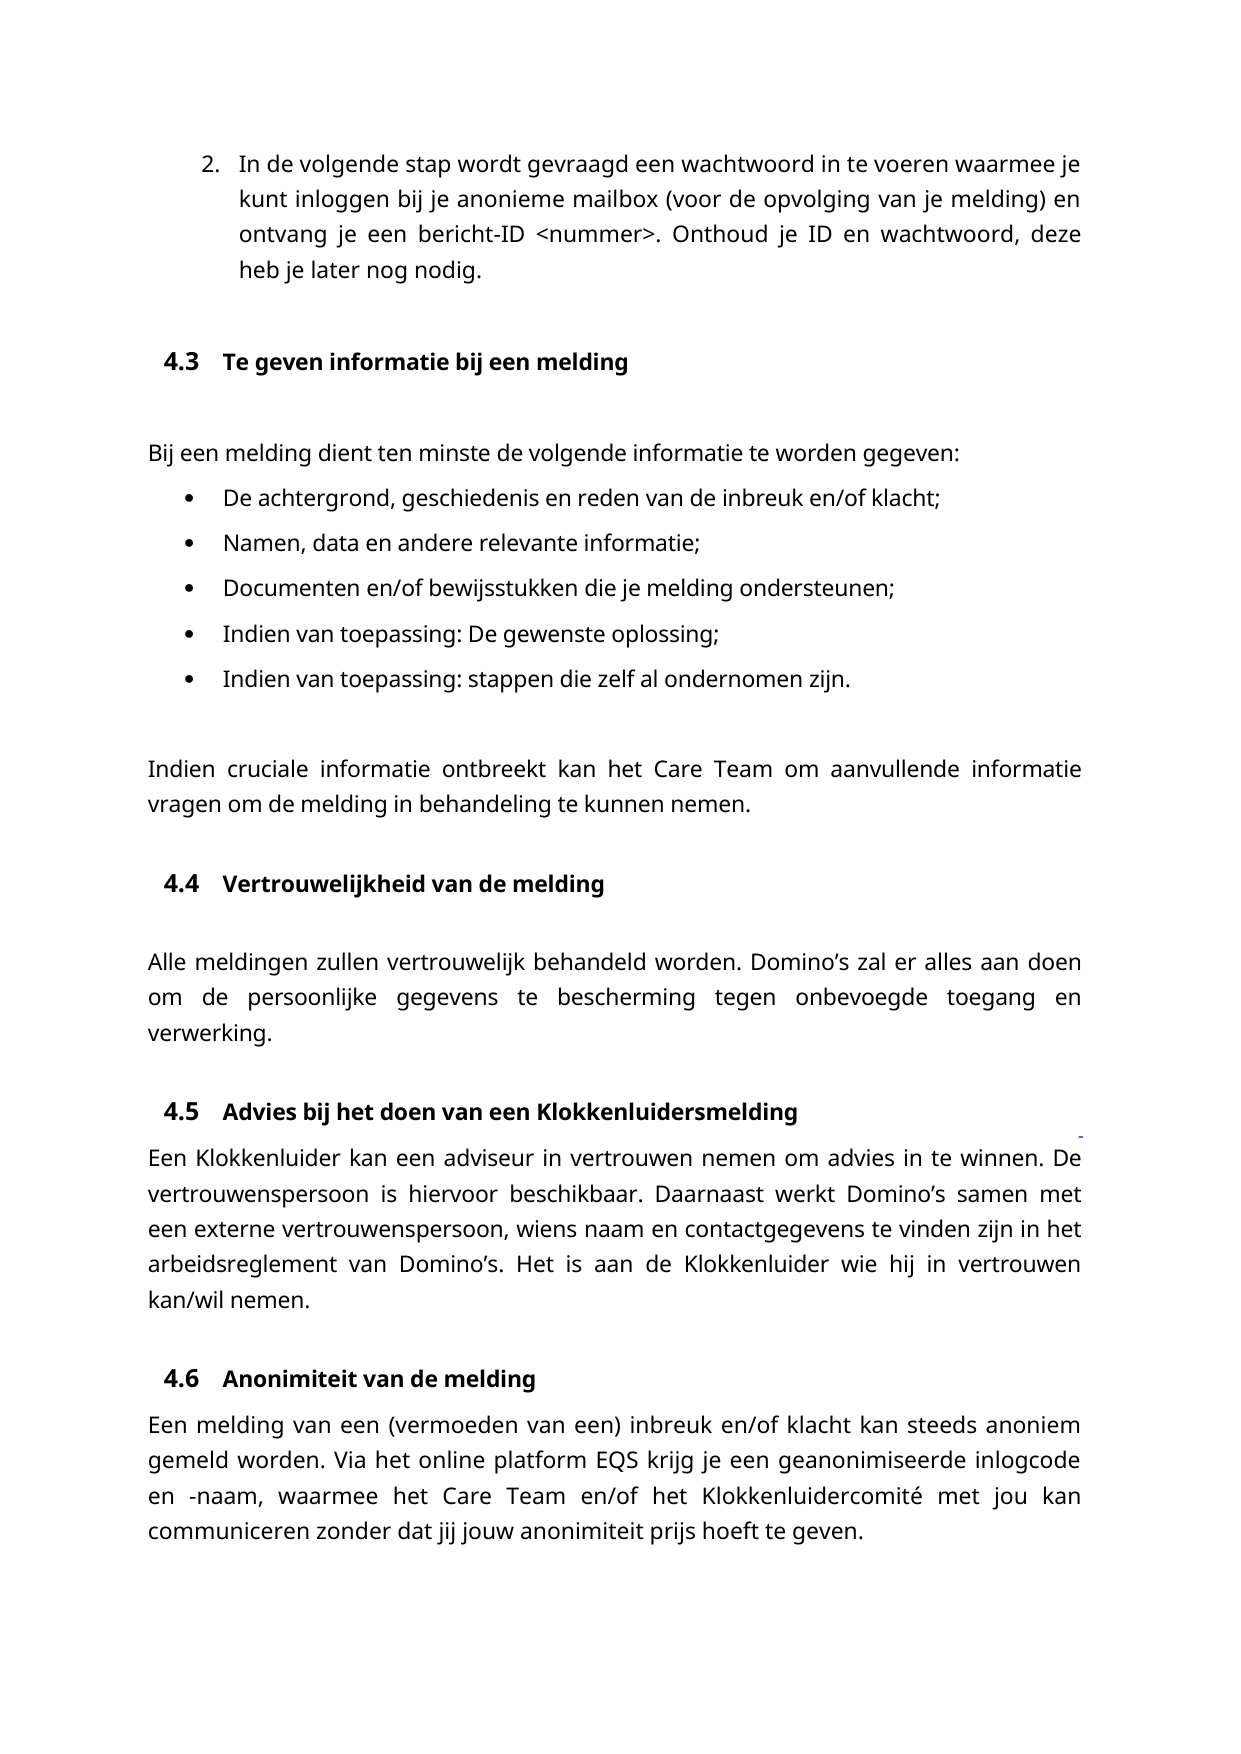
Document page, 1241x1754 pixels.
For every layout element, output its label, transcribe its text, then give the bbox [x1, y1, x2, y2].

text Indien cruciale informatie ontbreekt kan het Care Team om aanvullende informatie vragen om de melding in behandeling te kunnen nemen. [148, 753, 1082, 819]
list In de volgende stap wordt gevraagd een wachtwoord in te voeren waarmee je kunt inloggen bij je anonieme mailbox (voor de opvolging van je melding) en ontvang je een bericht-ID <nummer>. Onthoud je ID en wachtwoord, deze heb je later nog nodig. [201, 148, 1082, 285]
text Een Klokkenluider kan een adviseur in vertrouwen nemen om advies in te winnen. De vertrouwenspersoon is hiervoor beschikbaar. Daarnaast werkt Domino’s samen met een externe vertrouwenspersoon, wiens naam en contactgegevens te vinden zijn in het arbeidsreglement van Domino’s. Het is aan de Klokkenluider wie hij in vertrouwen kan/wil nemen. [148, 1142, 1082, 1315]
list Anonimiteit van de melding [163, 1361, 1082, 1395]
list Indien van toepassing: stappen die zelf al ondernomen zijn. [185, 663, 1082, 694]
list Te geven informatie bij een melding [163, 344, 1082, 378]
list De achtergrond, geschiedenis en reden van de inbreuk en/of klacht; [185, 482, 1082, 513]
list Documenten en/of bewijsstukken die je melding ondersteunen; [185, 572, 1082, 604]
list Namen, data en andere relevante informatie; [185, 527, 1082, 558]
list Vertrouwelijkheid van de melding [163, 866, 1082, 899]
text Bij een melding dient ten minste de volgende informatie te worden gegeven: [148, 437, 1082, 468]
list Indien van toepassing: De gewenste oplossing; [185, 617, 1082, 649]
list Advies bij het doen van een Klokkenluidersmelding [163, 1094, 1082, 1128]
text Alle meldingen zullen vertrouwelijk behandeld worden. Domino’s zal er alles aan doen om de persoonlijke gegevens te bescherming tegen onbevoegde toegang en verwerking. [148, 946, 1082, 1048]
text Een melding van een (vermoeden van een) inbreuk en/of klacht kan steeds anoniem gemeld worden. Via het online platform EQS krijg je een geanonimiseerde inlogcode en -naam, waarmee het Care Team en/of het Klokkenluidercomité met jou kan communiceren zonder dat jij jouw anonimiteit prijs hoeft te geven. [148, 1409, 1082, 1546]
